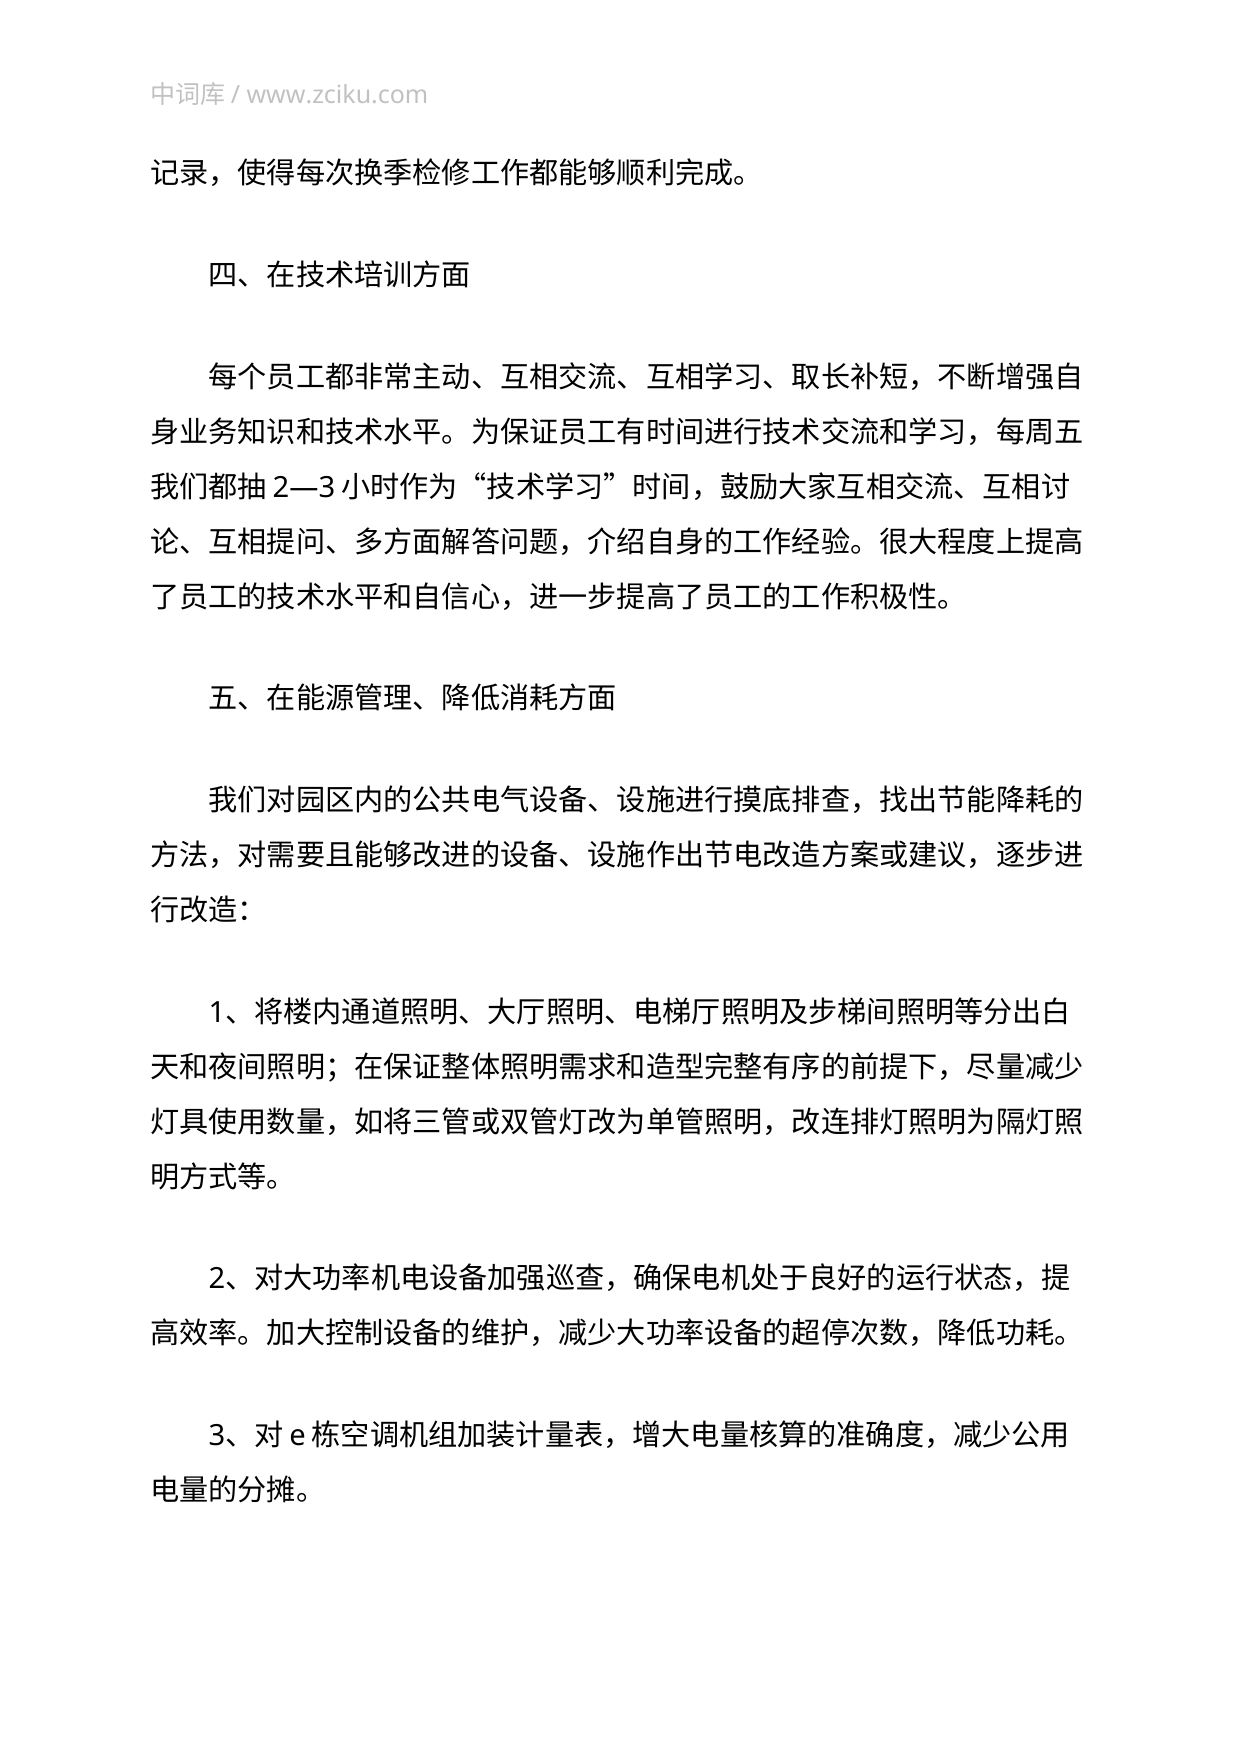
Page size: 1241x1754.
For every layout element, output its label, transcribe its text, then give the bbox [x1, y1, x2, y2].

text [150, 150, 1090, 192]
text 2、对大功率机电设备加强巡查，确保电机处于良好的运行状态，提高效率。加大控制设备的维护，减少大功率设备的超停次数，降低功耗。 [150, 1255, 1090, 1352]
text 我们对园区内的公共电气设备、设施进行摸底排查，找出节能降耗的方法，对需要且能够改进的设备、设施作出节电改造方案或建议，逐步进行改造： [150, 777, 1090, 929]
text 每个员工都非常主动、互相交流、互相学习、取长补短，不断增强自身业务知识和技术水平。为保证员工有时间进行技术交流和学习，每周五我们都抽2—3小时作为“技术学习”时间，鼓励大家互相交流、互相讨论、互相提问、多方面解答问题，介绍自身的工作经验。很大程度上提高了员工的技术水平和自信心，进一步提高了员工的工作积极性。 [150, 353, 1090, 616]
text 四、在技术培训方面 [150, 252, 1090, 294]
text 3、对e栋空调机组加装计量表，增大电量核算的准确度，减少公用电量的分摊。 [150, 1412, 1090, 1509]
text 五、在能源管理、降低消耗方面 [150, 675, 1090, 717]
text 1、将楼内通道照明、大厅照明、电梯厅照明及步梯间照明等分出白天和夜间照明；在保证整体照明需求和造型完整有序的前提下，尽量减少灯具使用数量，如将三管或双管灯改为单管照明，改连排灯照明为隔灯照明方式等。 [150, 988, 1090, 1195]
